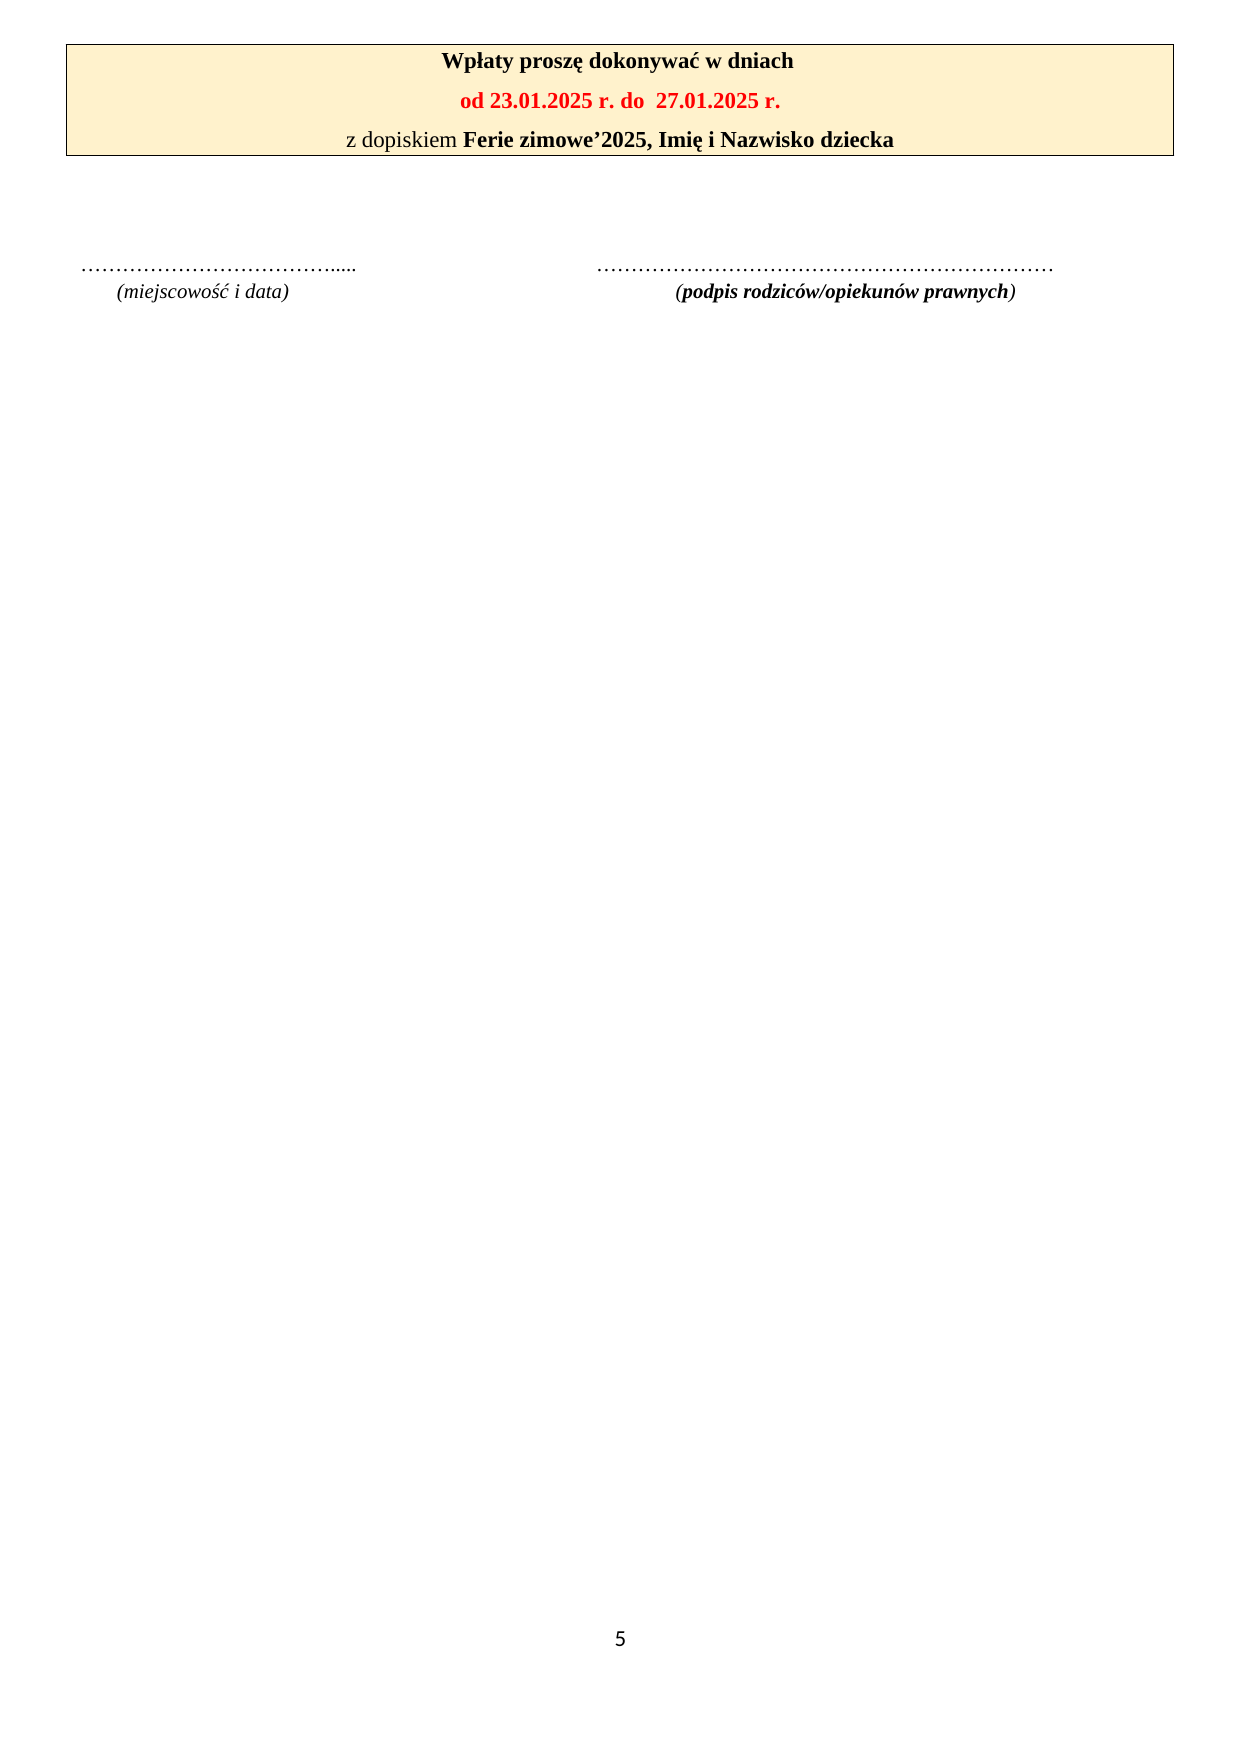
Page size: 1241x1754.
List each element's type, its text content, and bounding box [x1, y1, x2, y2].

text Wpłaty proszę dokonywać w dniach od 23.01.2025 r. do 27.01.2025 r. [67, 45, 1173, 113]
text (miejscowość i data) (podpis rodziców/opiekunów prawnych) [75, 279, 1165, 303]
text z dopiskiem Ferie zimowe’2025, Imię i Nazwisko dziecka [67, 123, 1173, 155]
text ………………………………..... ………………………………………………………… [75, 252, 1165, 276]
